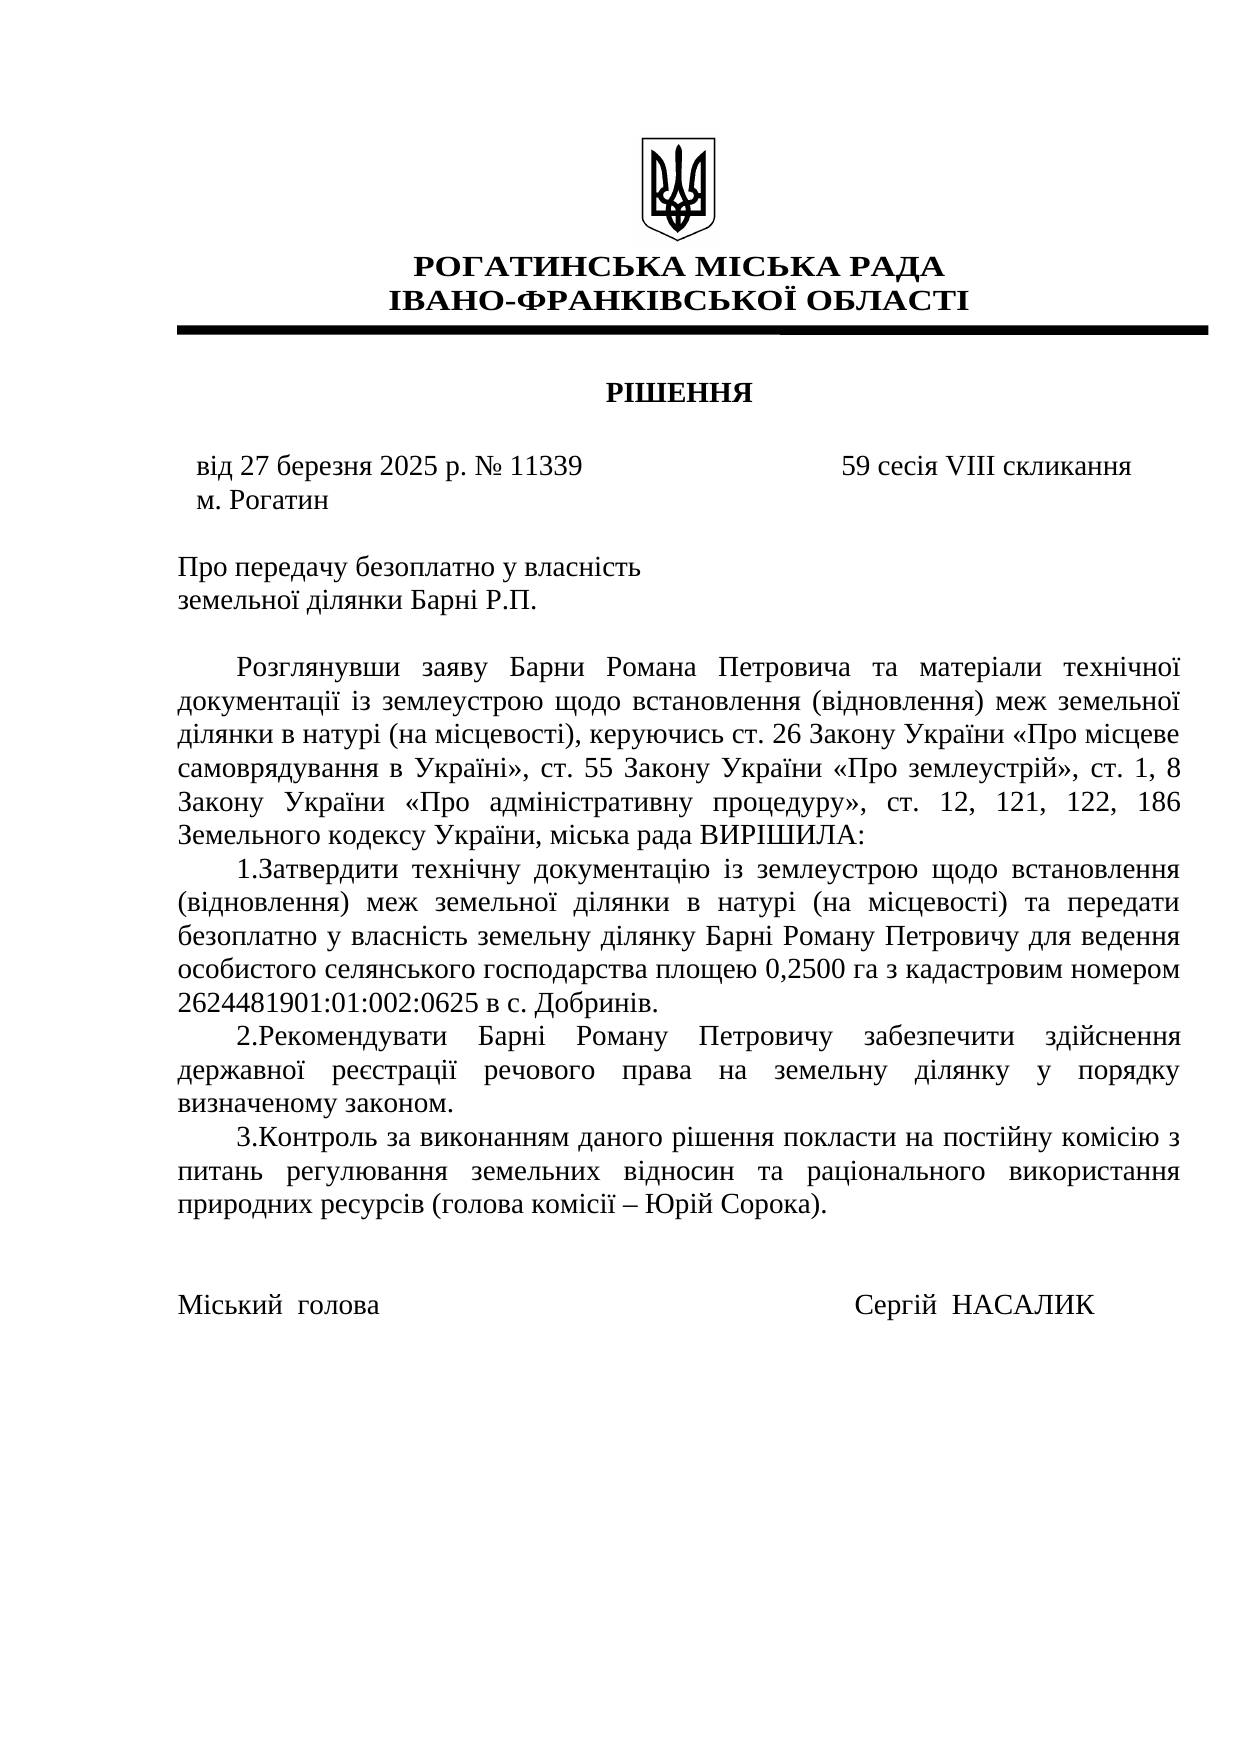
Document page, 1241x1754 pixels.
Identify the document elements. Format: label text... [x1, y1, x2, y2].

text від 27 березня 2025 р. № 11339 59 сесія VIII скликання [196, 448, 1237, 482]
text ІВАНО-ФРАНКІВСЬКОЇ ОБЛАСТІ [177, 283, 1181, 316]
text 1.Затвердити технічну документацію із землеустрою щодо встановлення (відновлення) меж земельної ділянки в натурі (на місцевості) та передати безоплатно у власність земельну ділянку Барні Роману Петровичу для ведення особистого селянського господарства площею 0,2500 га з кадастровим номером 2624481901:01:002:0625 в с. Добринів. [177, 851, 1181, 1018]
text 3.Контроль за виконанням даного рішення покласти на постійну комісію з питань регулювання земельних відносин та раціонального використання природних ресурсів (голова комісії – Юрій Сорока). [177, 1119, 1181, 1220]
text РІШЕННЯ [177, 375, 1181, 408]
text Розглянувши заяву Барни Романа Петровича та матеріали технічної документації із землеустрою щодо встановлення (відновлення) меж земельної ділянки в натурі (на місцевості), керуючись ст. 26 Закону України «Про місцеве самоврядування в Україні», ст. 55 Закону України «Про землеустрій», ст. 1, 8 Закону України «Про адміністративну процедуру», ст. 12, 121, 122, 186 Земельного кодексу України, міська рада ВИРІШИЛА: [177, 649, 1181, 851]
text РОГАТИНСЬКА МІСЬКА РАДА [177, 249, 1181, 283]
text Про передачу безоплатно у власність [177, 549, 1237, 582]
text земельної ділянки Барні Р.П.{ [177, 582, 1181, 616]
text Міський голова Сергій НАСАЛИК [177, 1287, 1181, 1320]
text 2.Рекомендувати Барні Роману Петровичу забезпечити здійснення державної реєстрації речового права на земельну ділянку у порядку визначеному законом. [177, 1018, 1181, 1119]
text м. Рогатин [196, 482, 1237, 515]
